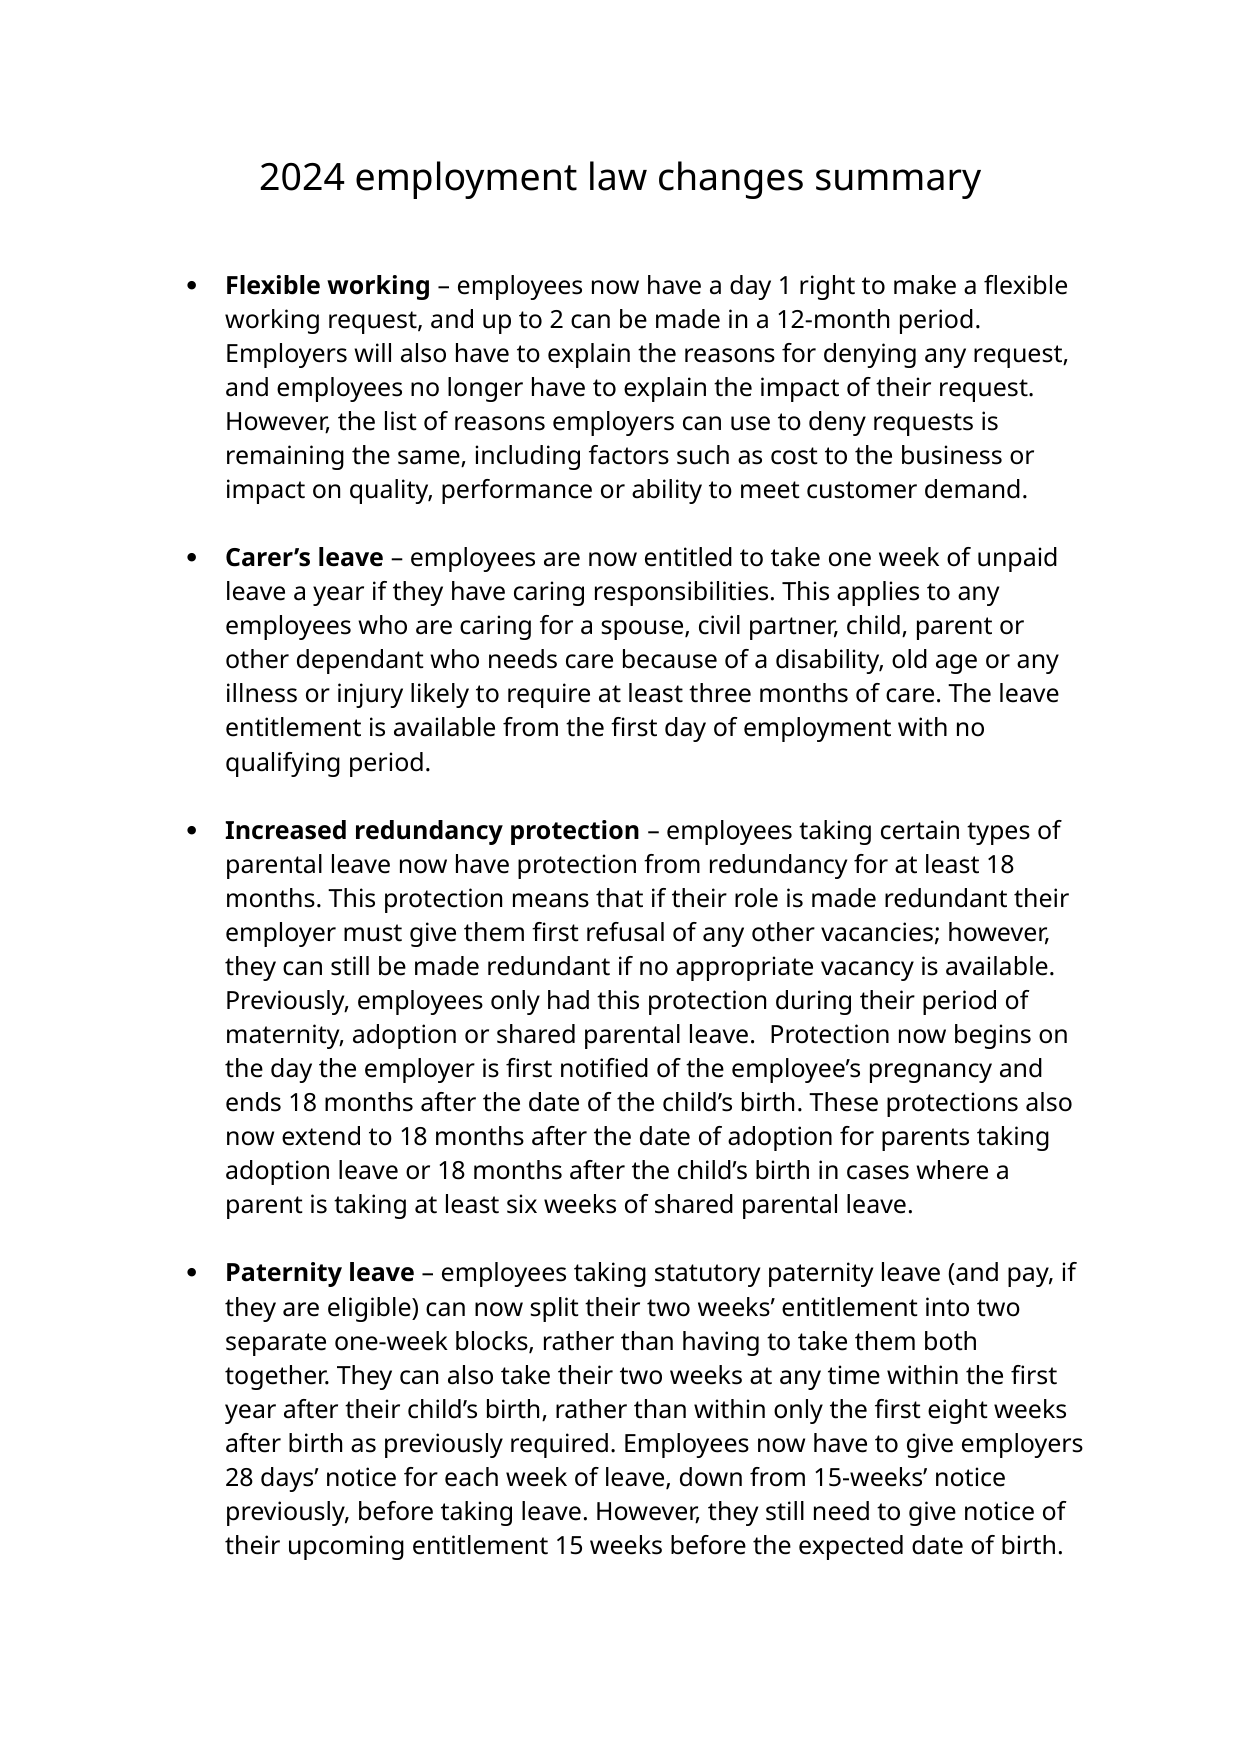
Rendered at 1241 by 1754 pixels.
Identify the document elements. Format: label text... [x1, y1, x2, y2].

list Carer’s leave – employees are now entitled to take one week of unpaid leave a year if they have caring responsibilities. This applies to any employees who are caring for a spouse, civil partner, child, parent or other dependant who needs care because of a disability, old age or any illness or injury likely to require at least three months of care. The leave entitlement is available from the first day of employment with no qualifying period. [187, 540, 1090, 778]
text 2024 employment law changes summary [150, 150, 1090, 201]
list Paternity leave – employees taking statutory paternity leave (and pay, if they are eligible) can now split their two weeks’ entitlement into two separate one-week blocks, rather than having to take them both together. They can also take their two weeks at any time within the first year after their child’s birth, rather than within only the first eight weeks after birth as previously required. Employees now have to give employers 28 days’ notice for each week of leave, down from 15-weeks’ notice previously, before taking leave. However, they still need to give notice of their upcoming entitlement 15 weeks before the expected date of birth. [187, 1255, 1090, 1562]
list Flexible working – employees now have a day 1 right to make a flexible working request, and up to 2 can be made in a 12-month period. Employers will also have to explain the reasons for denying any request, and employees no longer have to explain the impact of their request. However, the list of reasons employers can use to deny requests is remaining the same, including factors such as cost to the business or impact on quality, performance or ability to meet customer demand. [187, 267, 1090, 506]
list Increased redundancy protection – employees taking certain types of parental leave now have protection from redundancy for at least 18 months. This protection means that if their role is made redundant their employer must give them first refusal of any other vacancies; however, they can still be made redundant if no appropriate vacancy is available. Previously, employees only had this protection during their period of maternity, adoption or shared parental leave. Protection now begins on the day the employer is first notified of the employee’s pregnancy and ends 18 months after the date of the child’s birth. These protections also now extend to 18 months after the date of adoption for parents taking adoption leave or 18 months after the child’s birth in cases where a parent is taking at least six weeks of shared parental leave. [187, 812, 1090, 1221]
